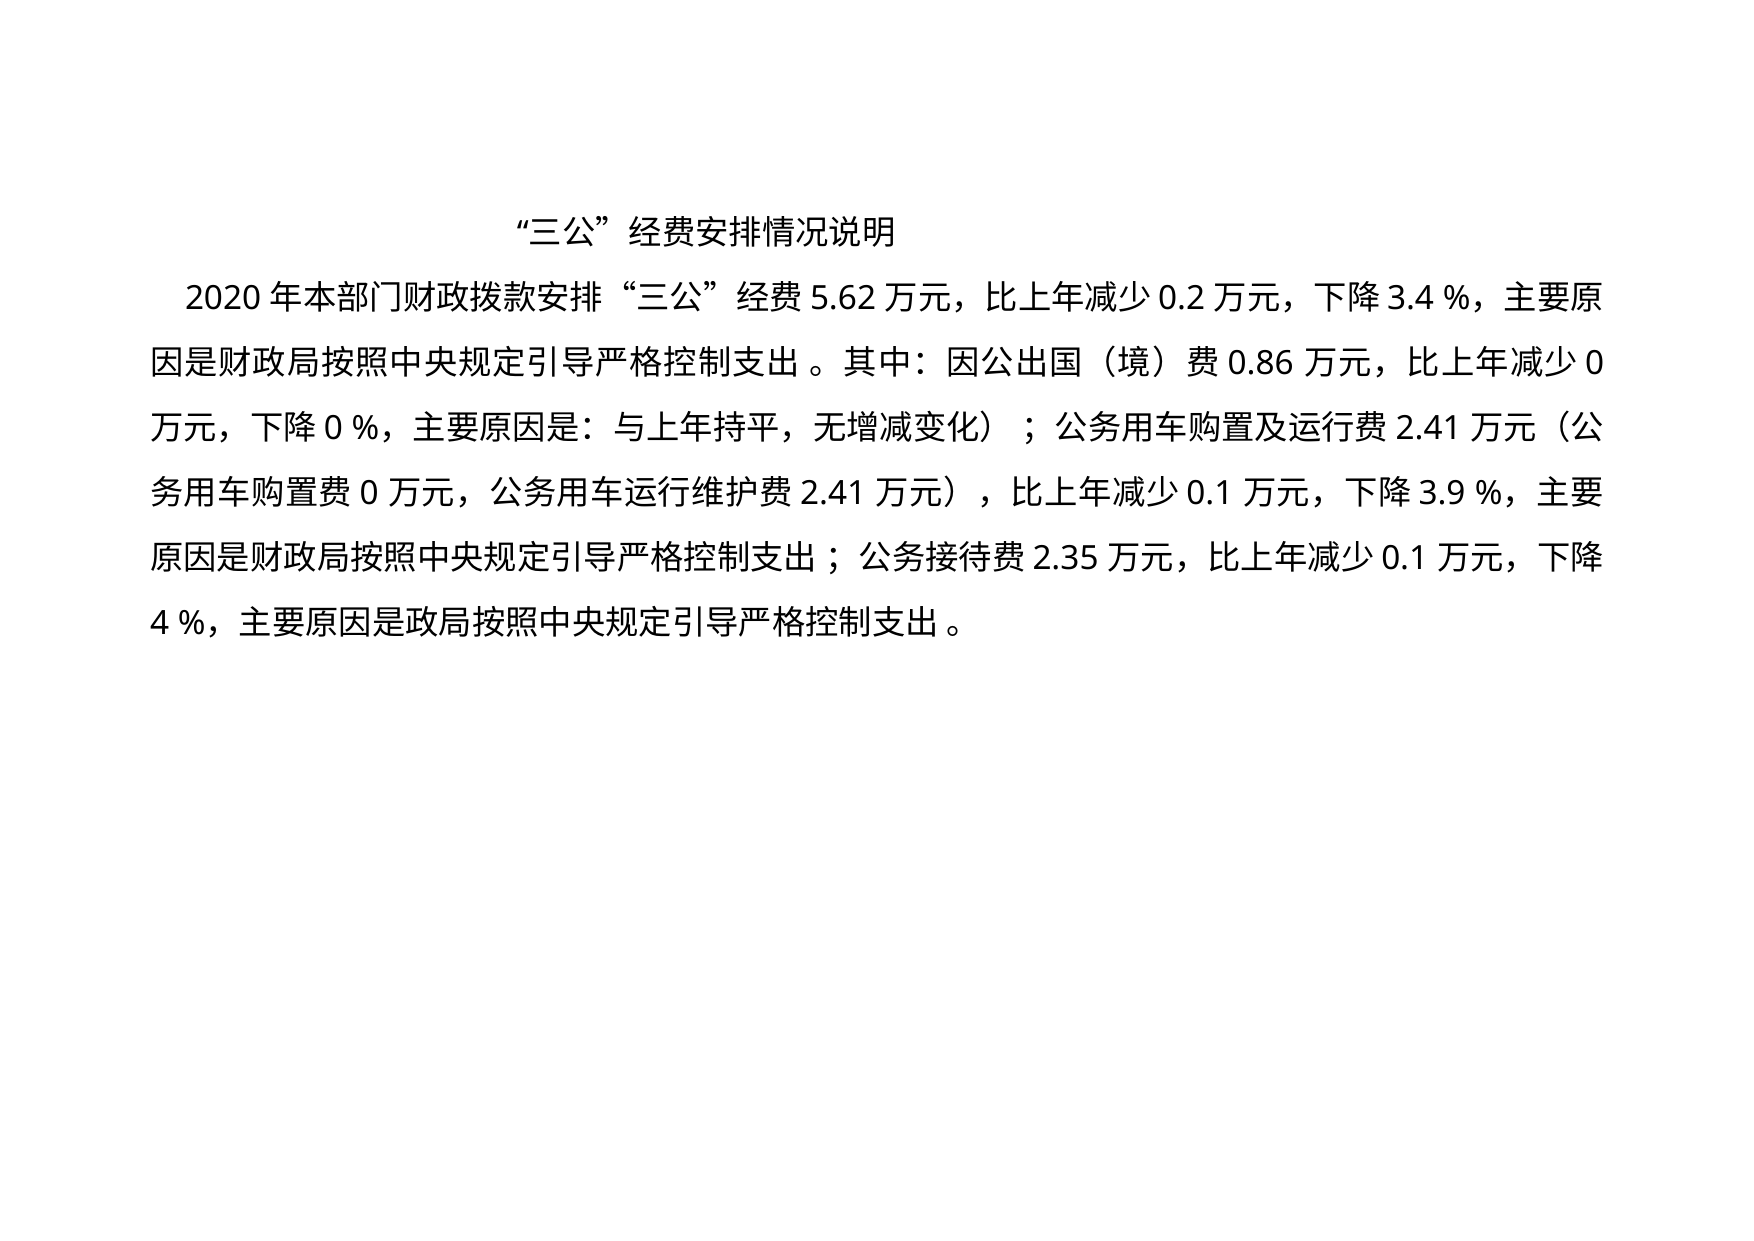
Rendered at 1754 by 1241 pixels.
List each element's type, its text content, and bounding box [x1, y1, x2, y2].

text 2020 年本部门财政拨款安排“三公”经费5.62 万元，比上年减少0.2 万元，下降3.4 %，主要原因是财政局按照中央规定引导严格控制支出 。其中：因公出国（境）费0.86 万元，比上年减少0 万元，下降0 %，主要原因是：与上年持平，无增减变化） ；公务用车购置及运行费2.41 万元（公务用车购置费0 万元，公务用车运行维护费2.41 万元），比上年减少0.1 万元，下降3.9 %，主要原因是财政局按照中央规定引导严格控制支出 ；公务接待费2.35 万元，比上年减少0.1 万元，下降4 %，主要原因是政局按照中央规定引导严格控制支出 。 [150, 263, 1604, 653]
list “三公”经费安排情况说明 [150, 198, 1604, 263]
